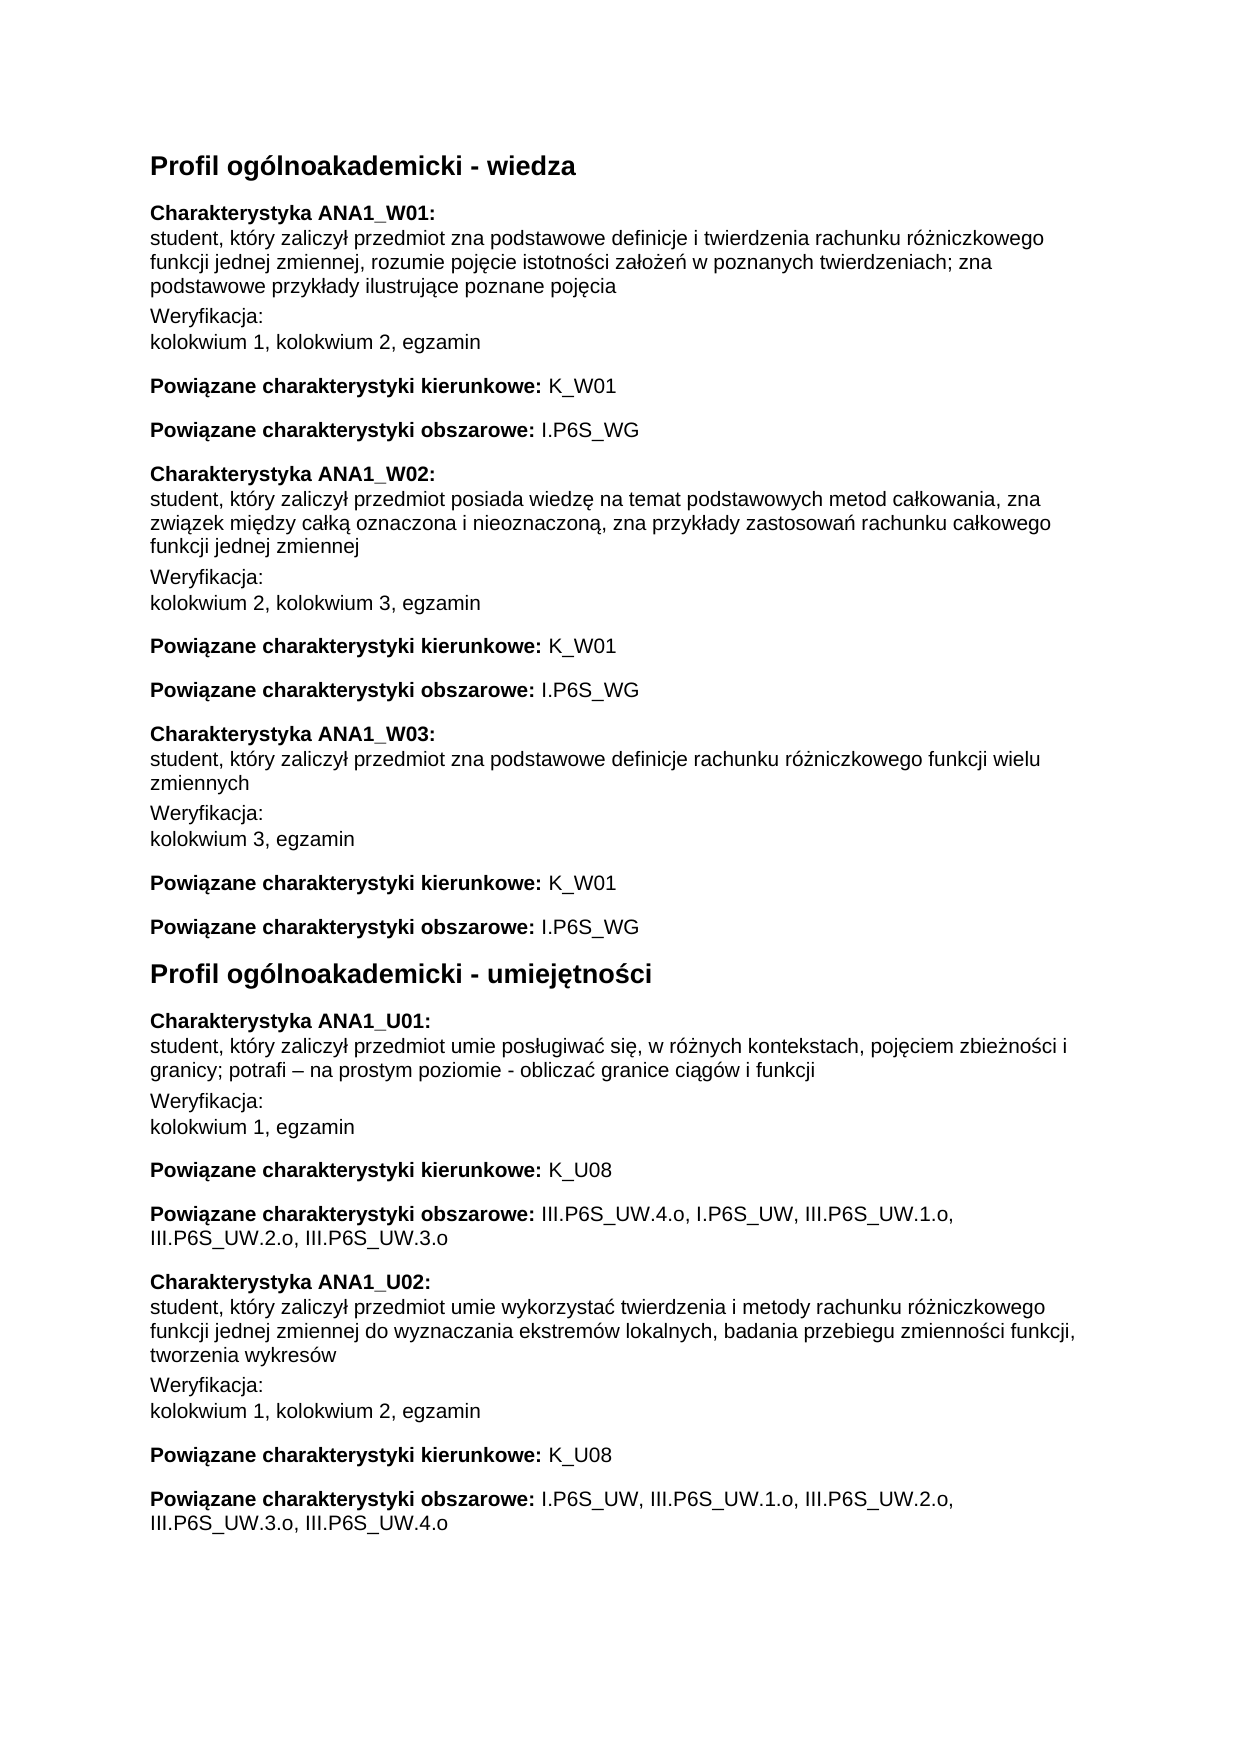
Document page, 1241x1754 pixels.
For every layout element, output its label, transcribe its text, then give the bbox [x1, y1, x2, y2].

text Weryfikacja: [150, 1088, 1090, 1112]
text student, który zaliczył przedmiot zna podstawowe definicje i twierdzenia rachunku różniczkowego funkcji jednej zmiennej, rozumie pojęcie istotności założeń w poznanych twierdzeniach; zna podstawowe przykłady ilustrujące poznane pojęcia [150, 226, 1090, 298]
text Charakterystyka ANA1_W01: [150, 201, 1090, 225]
text kolokwium 1, egzamin [150, 1114, 1090, 1138]
subtitle Profil ogólnoakademicki - umiejętności [150, 958, 1090, 989]
text Powiązane charakterystyki obszarowe: I.P6S_WG [150, 678, 1090, 702]
subtitle Profil ogólnoakademicki - wiedza [150, 150, 1090, 181]
text kolokwium 1, kolokwium 2, egzamin [150, 330, 1090, 354]
text Weryfikacja: [150, 1373, 1090, 1397]
text student, który zaliczył przedmiot posiada wiedzę na temat podstawowych metod całkowania, zna związek między całką oznaczona i nieoznaczoną, zna przykłady zastosowań rachunku całkowego funkcji jednej zmiennej [150, 486, 1090, 558]
text Weryfikacja: [150, 801, 1090, 825]
text kolokwium 2, kolokwium 3, egzamin [150, 591, 1090, 614]
text Powiązane charakterystyki kierunkowe: K_W01 [150, 374, 1090, 398]
text Powiązane charakterystyki kierunkowe: K_W01 [150, 871, 1090, 895]
text Powiązane charakterystyki kierunkowe: K_U08 [150, 1443, 1090, 1467]
text Charakterystyka ANA1_W03: [150, 722, 1090, 746]
text student, który zaliczył przedmiot zna podstawowe definicje rachunku różniczkowego funkcji wielu zmiennych [150, 747, 1090, 795]
text Powiązane charakterystyki kierunkowe: K_W01 [150, 634, 1090, 658]
text Weryfikacja: [150, 304, 1090, 328]
text Powiązane charakterystyki kierunkowe: K_U08 [150, 1158, 1090, 1182]
text kolokwium 3, egzamin [150, 827, 1090, 851]
text student, który zaliczył przedmiot umie posługiwać się, w różnych kontekstach, pojęciem zbieżności i granicy; potrafi – na prostym poziomie - obliczać granice ciągów i funkcji [150, 1034, 1090, 1082]
text Charakterystyka ANA1_U02: [150, 1270, 1090, 1294]
text Charakterystyka ANA1_U01: [150, 1009, 1090, 1033]
text kolokwium 1, kolokwium 2, egzamin [150, 1399, 1090, 1423]
text Weryfikacja: [150, 564, 1090, 588]
text Charakterystyka ANA1_W02: [150, 461, 1090, 485]
text Powiązane charakterystyki obszarowe: I.P6S_WG [150, 914, 1090, 938]
text Powiązane charakterystyki obszarowe: I.P6S_UW, III.P6S_UW.1.o, III.P6S_UW.2.o, III.P6S_UW.3.o, III.P6S_UW.4.o [150, 1486, 1090, 1534]
text Powiązane charakterystyki obszarowe: I.P6S_WG [150, 418, 1090, 442]
text student, który zaliczył przedmiot umie wykorzystać twierdzenia i metody rachunku różniczkowego funkcji jednej zmiennej do wyznaczania ekstremów lokalnych, badania przebiegu zmienności funkcji, tworzenia wykresów [150, 1295, 1090, 1367]
text Powiązane charakterystyki obszarowe: III.P6S_UW.4.o, I.P6S_UW, III.P6S_UW.1.o, III.P6S_UW.2.o, III.P6S_UW.3.o [150, 1202, 1090, 1250]
